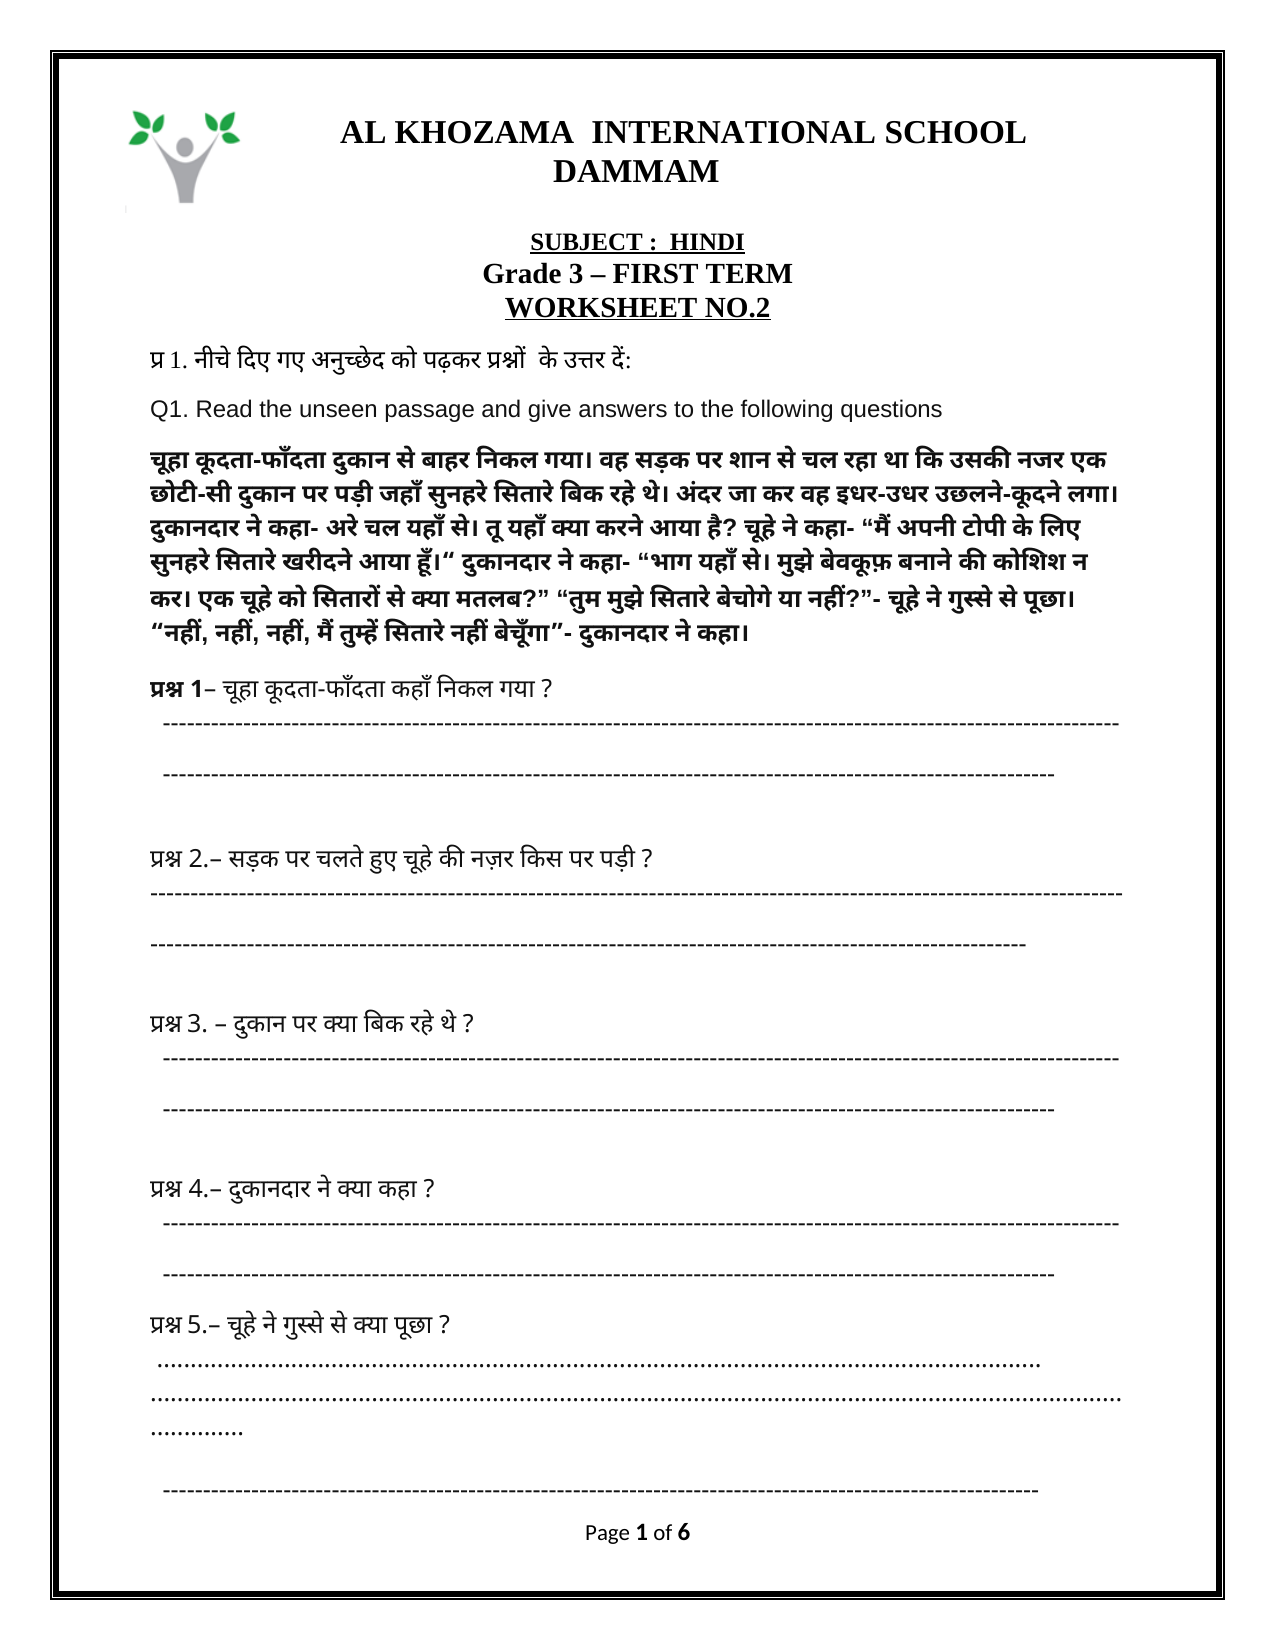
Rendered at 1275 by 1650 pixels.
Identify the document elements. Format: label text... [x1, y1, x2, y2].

text प्रश्न 2.– सड़क पर चलते हुए चूहे की नज़र किस पर पड़ी ? [150, 840, 1125, 874]
text WORKSHEET NO.2 [150, 290, 1125, 323]
text -------------------------------------------------------------------------------------------------------------------------------------------------------------------------------------------------------------------------------------- [162, 1039, 1125, 1124]
text -------------------------------------------------------------------------------------------------------------------------------------------------------------------------------------------------------------------------------------- [150, 874, 1125, 959]
picture [123, 86, 255, 213]
text -------------------------------------------------------------------------------------------------------------------------------------------------------------------------------------------------------------------------------------- [162, 1204, 1125, 1289]
text SUBJECT : HINDI [150, 227, 1125, 256]
text प्रश्न 4.– दुकानदार ने क्या कहा ? [150, 1170, 1125, 1204]
text प्र1. नीचे दिए गए अनुच्छेद को पढ़कर प्रश्नों के उत्तर दें: [150, 342, 1125, 376]
text Grade 3 – FIRST TERM [150, 256, 1125, 290]
text प्रश्न5.– चूहे ने गुस्से से क्या पूछा ? [150, 1306, 1125, 1340]
text ------------------------------------------------------------------------------------------------------------- [162, 1471, 1125, 1505]
text -------------------------------------------------------------------------------------------------------------------------------------------------------------------------------------------------------------------------------------- [162, 704, 1125, 789]
text DAMMAM [255, 151, 1122, 189]
text Q1. Read the unseen passage and give answers to the following questions [150, 395, 1125, 422]
text चूहा कूदता-फाँदता दुकान से बाहर निकल गया। वह सड़क पर शान से चल रहा था कि उसकी नजर एक छोटी-सी दुकान पर पड़ी जहाँ सुनहरे सितारे बिक रहे थे। अंदर जा कर वह इधर-उधर उछलने-कूदने लगा। दुकानदार ने कहा- अरे चल यहाँ से। तू यहाँ क्या करने आया है? चूहे ने कहा- “मैं अपनी टोपी के लिए सुनहरे सितारे खरीदने आया हूँ।“ दुकानदार ने कहा- “भाग यहाँ से। मुझे बेवकूफ़ बनाने की कोशिश न कर। एक चूहे को सितारों से क्या मतलब?” “तुम मुझे सितारे बेचोगे या नहीं?”- चूहे ने गुस्से से पूछा। “नहीं, नहीं, नहीं, मैं तुम्हें सितारे नहीं बेचूँगा”- दुकानदार ने कहा। [150, 441, 1125, 651]
text AL AL KHOZAMA INTERNATIONAL SCHOOL [255, 112, 1122, 151]
text ................................................................................................................................................................................................................................................................................................... [150, 1340, 1125, 1443]
text प्रश्न 1– चूहा कूदता-फाँदता कहाँ निकल गया ? [150, 670, 1125, 704]
text प्रश्न3. – दुकान पर क्या बिक रहे थे ? [150, 1005, 1125, 1039]
